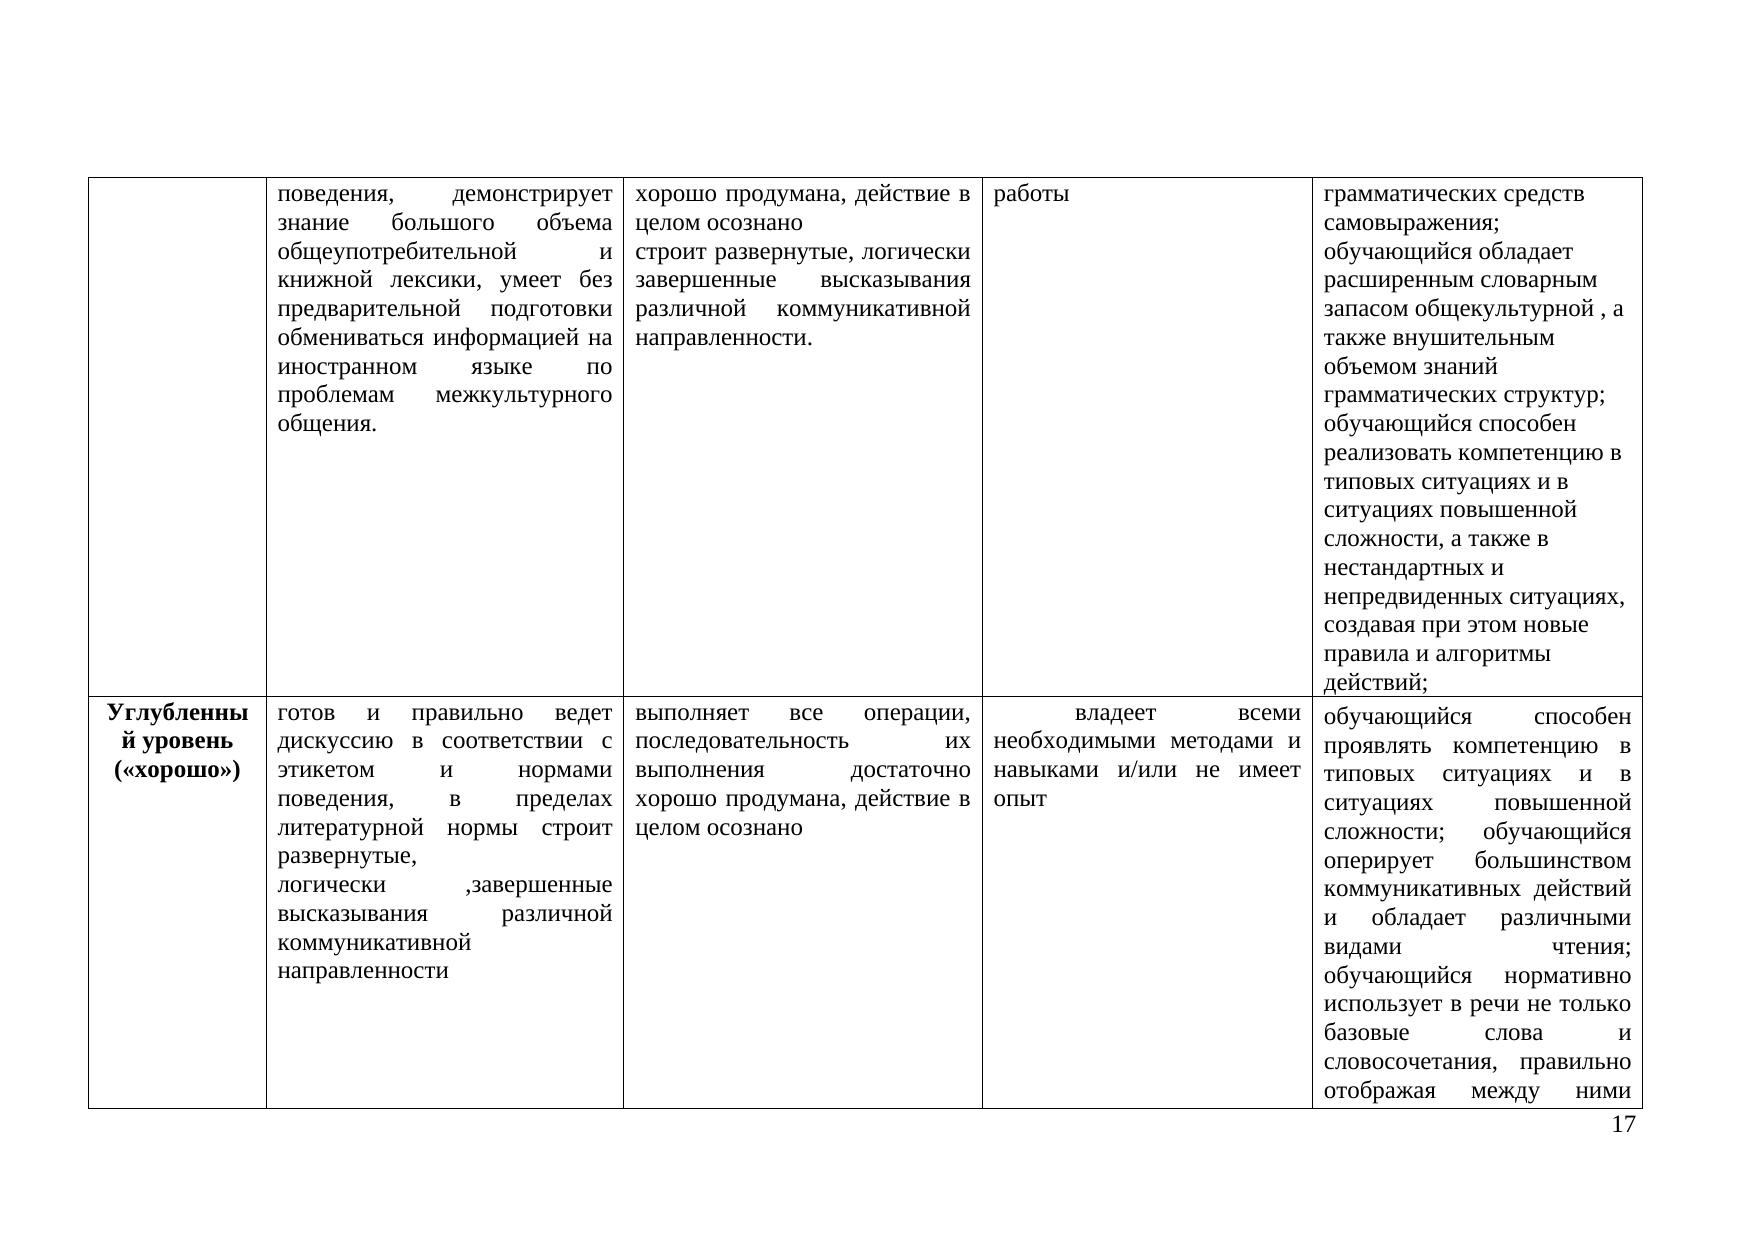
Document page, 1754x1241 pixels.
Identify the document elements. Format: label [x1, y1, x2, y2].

table_cell [267, 178, 623, 696]
table_cell [89, 178, 266, 696]
table_cell [1313, 697, 1642, 1108]
table_cell [624, 178, 982, 696]
table_cell [89, 697, 266, 1108]
table_cell [983, 178, 1312, 696]
table_cell [267, 697, 623, 1108]
table_cell [1313, 178, 1642, 696]
table_cell [624, 697, 982, 1108]
table_cell [983, 697, 1312, 1108]
